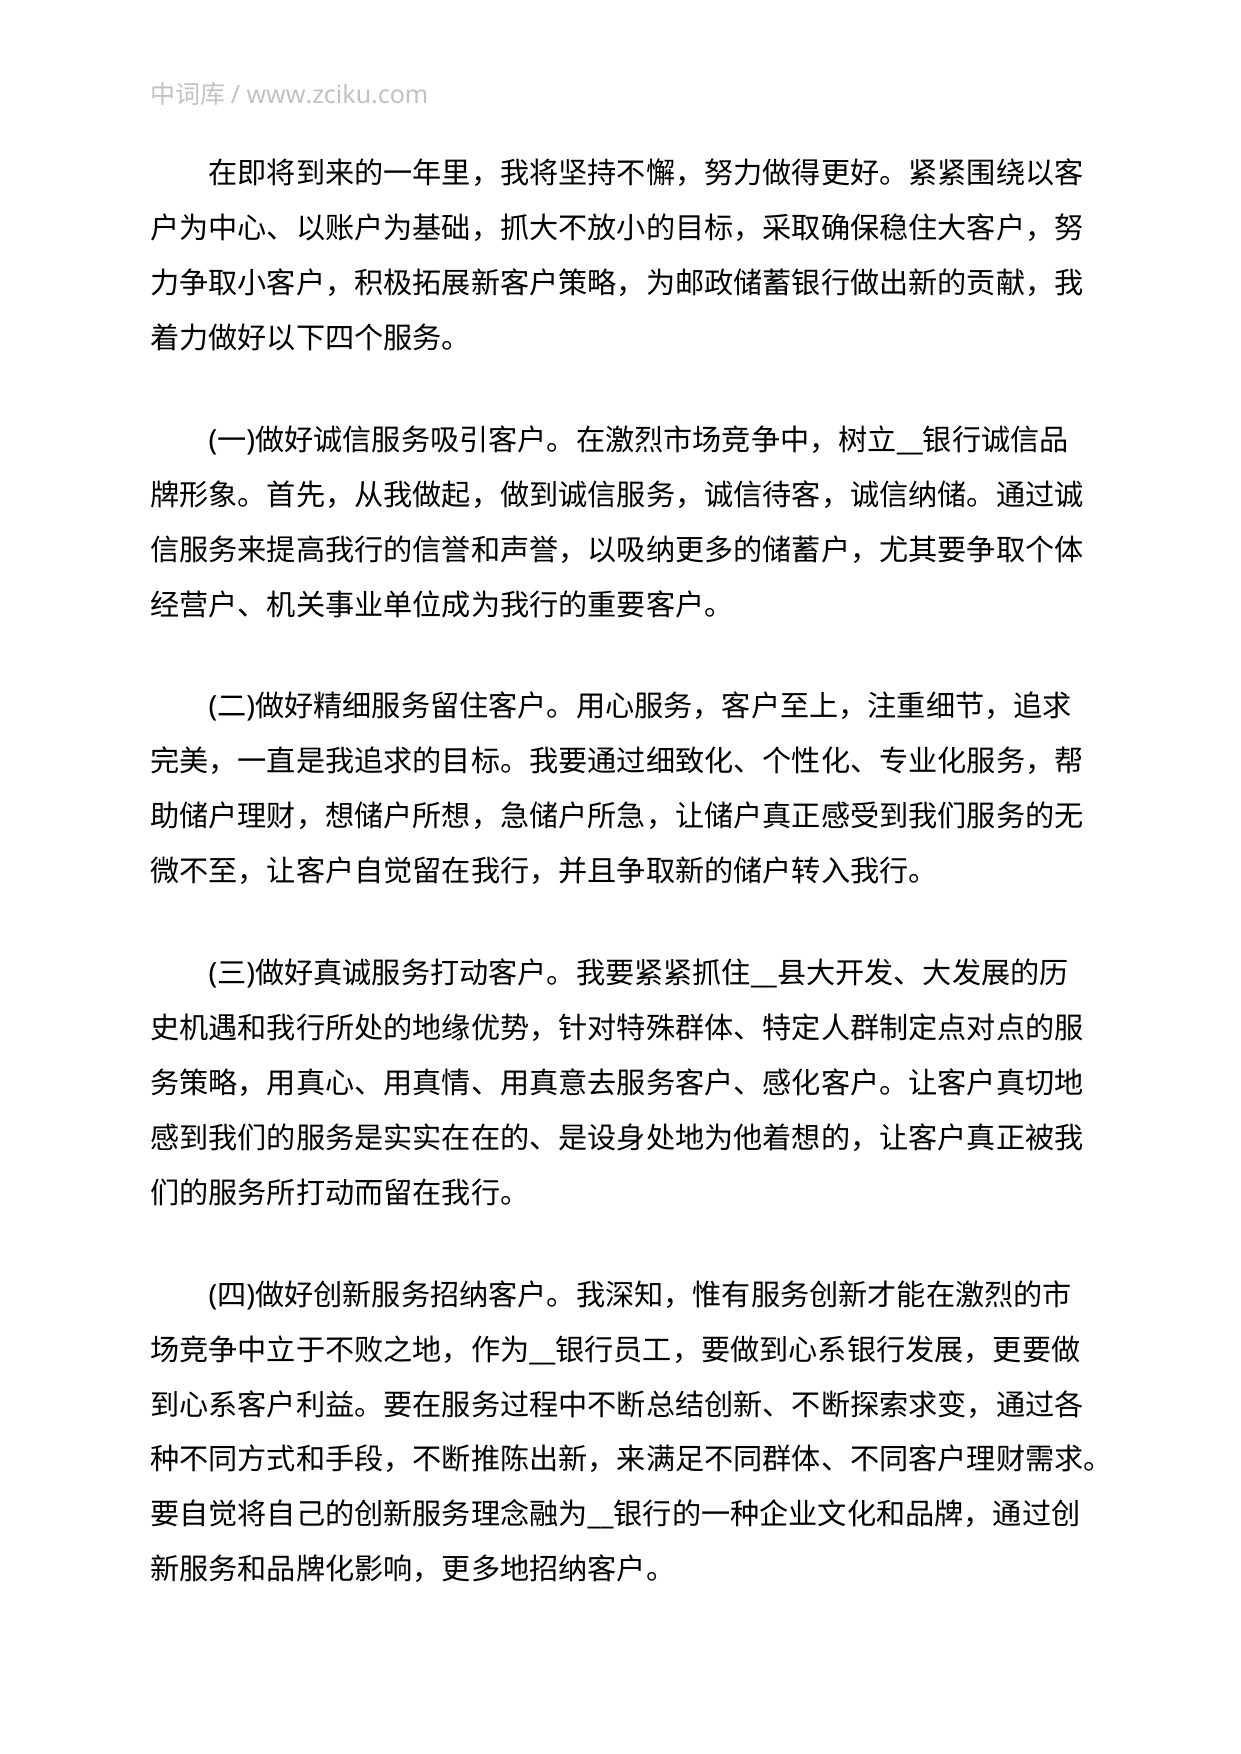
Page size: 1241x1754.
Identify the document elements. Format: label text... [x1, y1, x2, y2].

text (四)做好创新服务招纳客户。我深知，惟有服务创新才能在激烈的市场竞争中立于不败之地，作为__银行员工，要做到心系银行发展，更要做到心系客户利益。要在服务过程中不断总结创新、不断探索求变，通过各种不同方式和手段，不断推陈出新，来满足不同群体、不同客户理财需求。要自觉将自己的创新服务理念融为__银行的一种企业文化和品牌，通过创新服务和品牌化影响，更多地招纳客户。 [150, 1271, 1090, 1588]
text (二)做好精细服务留住客户。用心服务，客户至上，注重细节，追求完美，一直是我追求的目标。我要通过细致化、个性化、专业化服务，帮助储户理财，想储户所想，急储户所急，让储户真正感受到我们服务的无微不至，让客户自觉留在我行，并且争取新的储户转入我行。 [150, 683, 1090, 890]
text 在即将到来的一年里，我将坚持不懈，努力做得更好。紧紧围绕以客户为中心、以账户为基础，抓大不放小的目标，采取确保稳住大客户，努力争取小客户，积极拓展新客户策略，为邮政储蓄银行做出新的贡献，我着力做好以下四个服务。 [150, 150, 1090, 357]
text (一)做好诚信服务吸引客户。在激烈市场竞争中，树立__银行诚信品牌形象。首先，从我做起，做到诚信服务，诚信待客，诚信纳储。通过诚信服务来提高我行的信誉和声誉，以吸纳更多的储蓄户，尤其要争取个体经营户、机关事业单位成为我行的重要客户。 [150, 416, 1090, 623]
text (三)做好真诚服务打动客户。我要紧紧抓住__县大开发、大发展的历史机遇和我行所处的地缘优势，针对特殊群体、特定人群制定点对点的服务策略，用真心、用真情、用真意去服务客户、感化客户。让客户真切地感到我们的服务是实实在在的、是设身处地为他着想的，让客户真正被我们的服务所打动而留在我行。 [150, 949, 1090, 1212]
